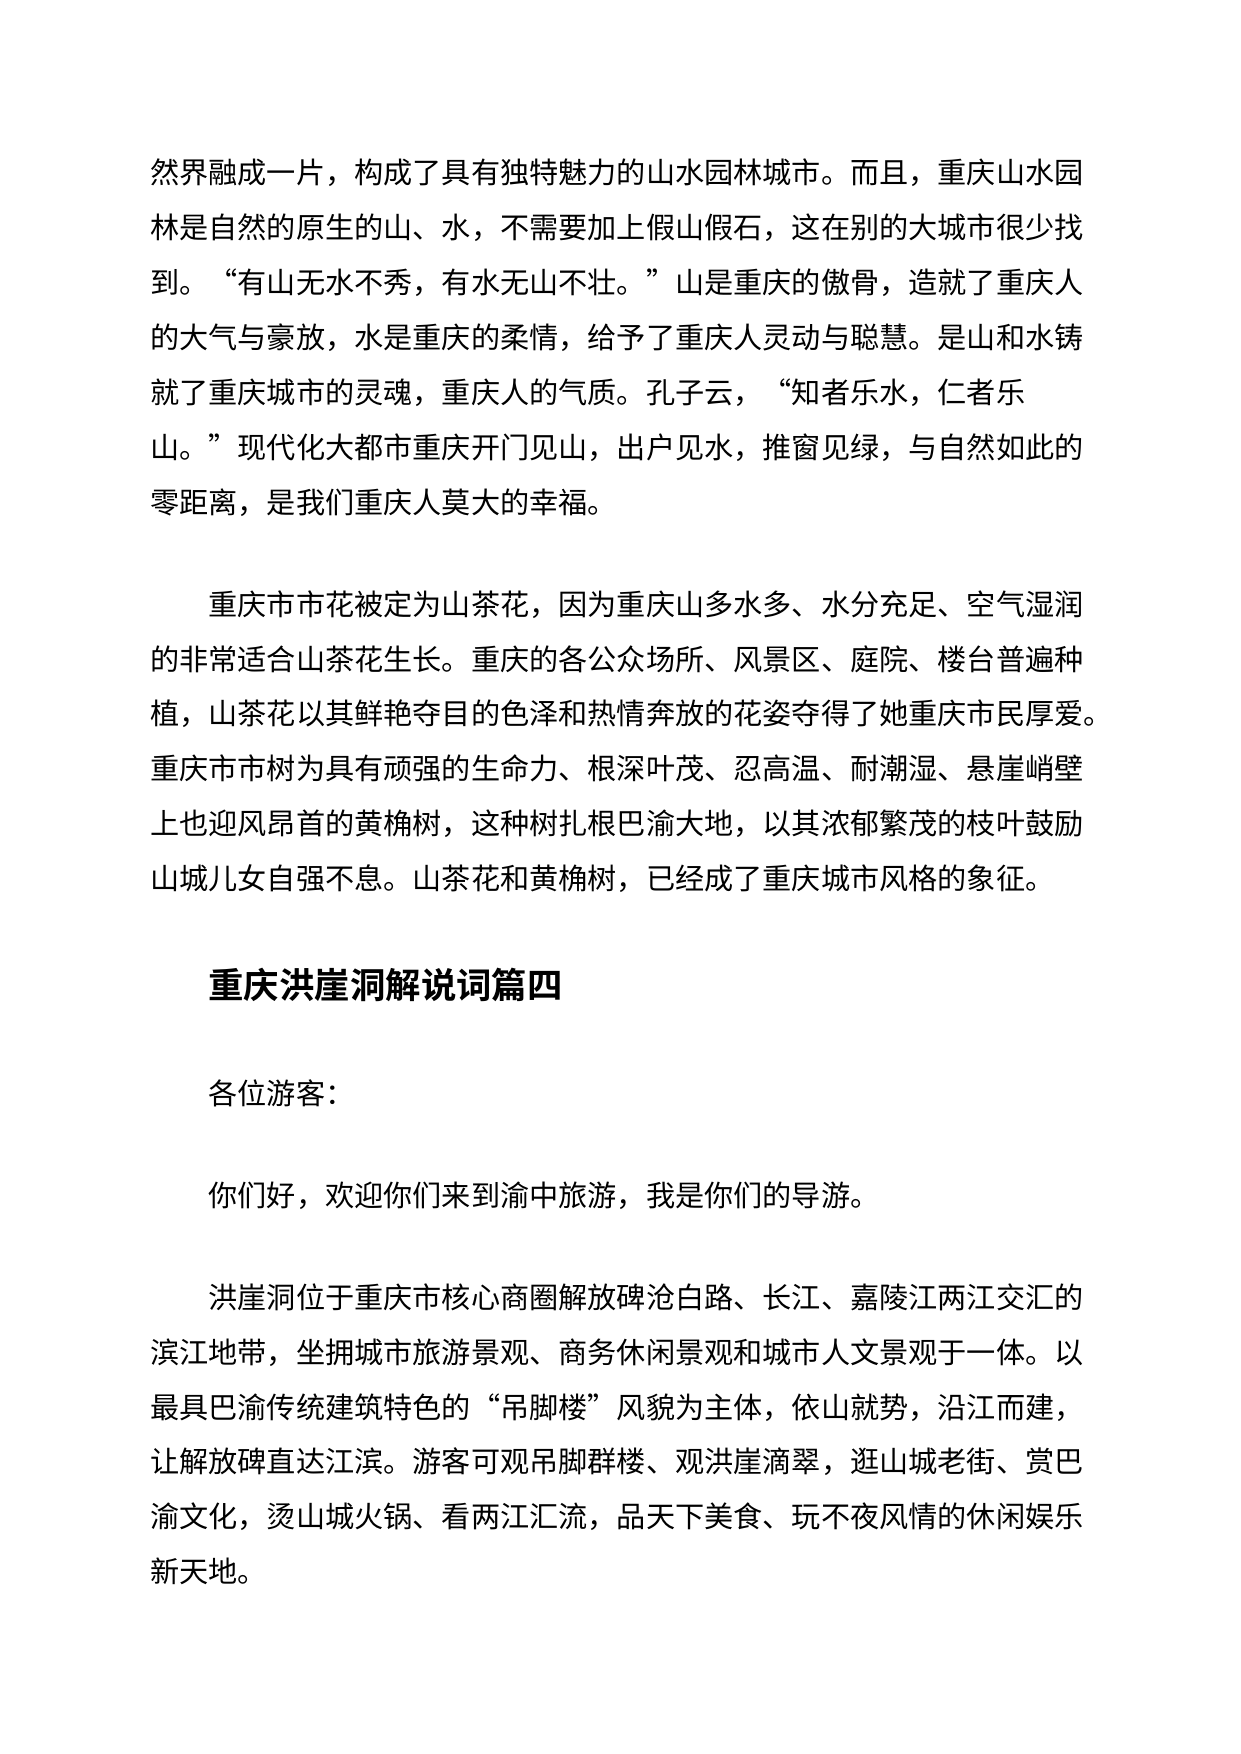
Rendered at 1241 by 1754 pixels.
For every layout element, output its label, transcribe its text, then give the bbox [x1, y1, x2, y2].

text 你们好，欢迎你们来到渝中旅游，我是你们的导游。 [150, 1173, 1090, 1215]
text 重庆洪崖洞解说词篇四 [150, 957, 1090, 1009]
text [150, 150, 1090, 522]
text 各位游客： [150, 1071, 1090, 1113]
text 洪崖洞位于重庆市核心商圈解放碑沧白路、长江、嘉陵江两江交汇的滨江地带，坐拥城市旅游景观、商务休闲景观和城市人文景观于一体。以最具巴渝传统建筑特色的“吊脚楼”风貌为主体，依山就势，沿江而建，让解放碑直达江滨。游客可观吊脚群楼、观洪崖滴翠，逛山城老街、赏巴渝文化，烫山城火锅、看两江汇流，品天下美食、玩不夜风情的休闲娱乐新天地。 [150, 1274, 1090, 1591]
text 重庆市市花被定为山茶花，因为重庆山多水多、水分充足、空气湿润的非常适合山茶花生长。重庆的各公众场所、风景区、庭院、楼台普遍种植，山茶花以其鲜艳夺目的色泽和热情奔放的花姿夺得了她重庆市民厚爱。重庆市市树为具有顽强的生命力、根深叶茂、忍高温、耐潮湿、悬崖峭壁上也迎风昂首的黄桷树，这种树扎根巴渝大地，以其浓郁繁茂的枝叶鼓励山城儿女自强不息。山茶花和黄桷树，已经成了重庆城市风格的象征。 [150, 581, 1090, 898]
